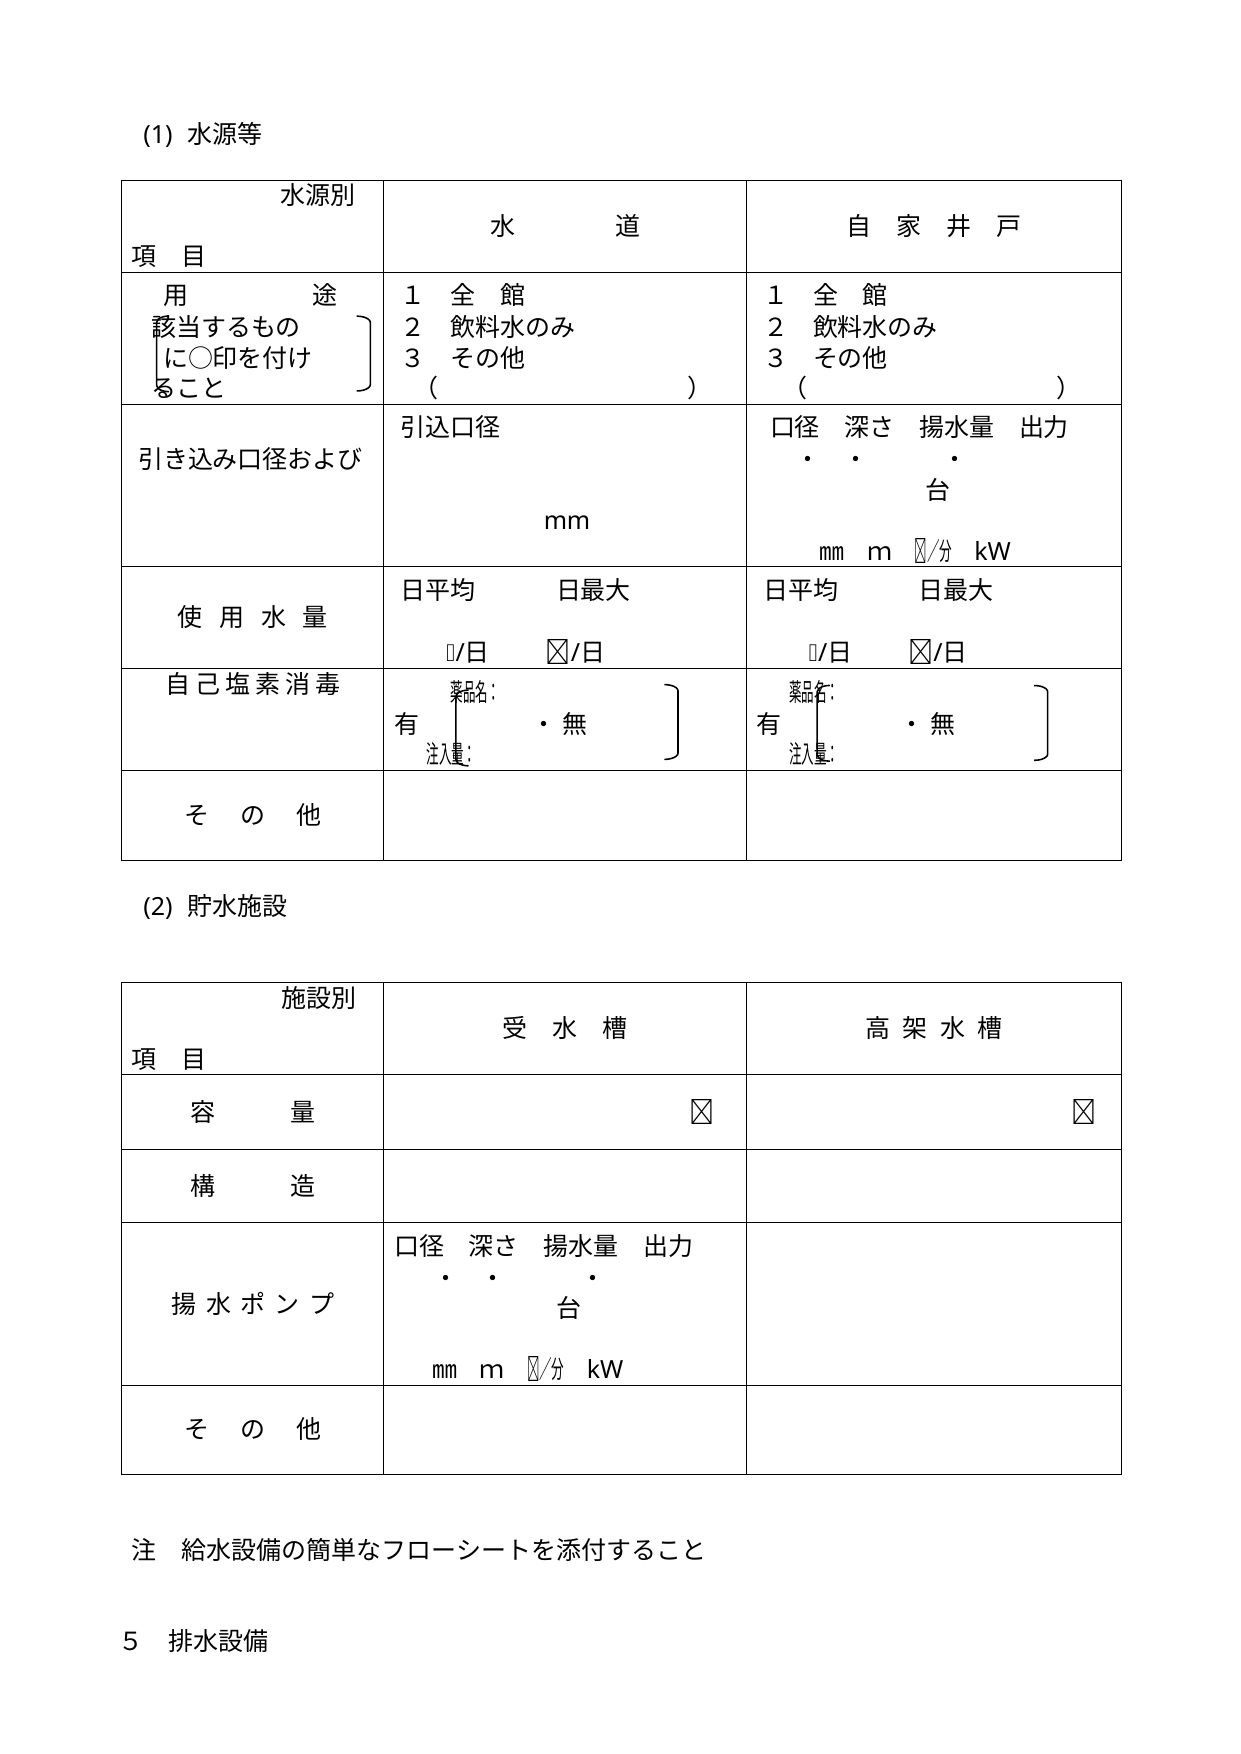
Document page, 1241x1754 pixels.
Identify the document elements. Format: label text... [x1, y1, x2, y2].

text ５ 排水設備 [118, 1626, 1126, 1656]
table_cell [384, 1386, 746, 1473]
table_cell 自己塩素消毒 [122, 669, 383, 769]
table_cell 口径 深さ 揚水量 出力 ・ ・ ・ 台 ㎜ ｍ ／分 kW [747, 405, 1121, 566]
table_header 自 家 井 戸 [747, 181, 1121, 272]
table_cell 薬品名： 有 ・ 無 注入量： [384, 669, 746, 769]
table_cell 薬品名： 有 ・ 無 注入量： [747, 669, 1121, 769]
table_cell [747, 771, 1121, 860]
table_cell その他 [122, 1386, 383, 1473]
table_header 施設別 項 目 [122, 983, 383, 1074]
table_cell １ 全 館 ２ 飲料水のみ ３ その他 （ ） [384, 273, 746, 404]
table_cell 引込口径 mm [384, 405, 746, 566]
table_cell その他 [122, 771, 383, 860]
table_cell 容量 [122, 1075, 383, 1149]
table_cell [747, 1386, 1121, 1473]
text 注 給水設備の簡単なフローシートを添付すること [118, 1535, 1126, 1565]
table_cell 日平均 日最大 /日 /日 [747, 567, 1121, 668]
table_header 受水槽 [384, 983, 746, 1074]
table_cell 揚水ポンプ [122, 1223, 383, 1385]
table_cell 日平均 日最大 /日 /日 [384, 567, 746, 668]
table_cell [747, 1223, 1121, 1385]
table_cell 用 途 該当するもの に○印を付け ること [122, 273, 383, 404]
table_cell [384, 1150, 746, 1222]
table_cell 口径 深さ 揚水量 出力 ・ ・ ・ 台 ㎜ ｍ ／分 kW [384, 1223, 746, 1385]
table_cell [747, 1075, 1121, 1149]
table_cell [384, 771, 746, 860]
list 水源等 [143, 119, 1126, 149]
table_header 水源別 項 目 [122, 181, 383, 272]
table_header 高架水槽 [747, 983, 1121, 1074]
table_cell 引き込み口径および [122, 405, 383, 566]
table_cell 使用水量 [122, 567, 383, 668]
table_cell [747, 1150, 1121, 1222]
list 貯水施設 [143, 891, 1126, 922]
table_cell １ 全 館 ２ 飲料水のみ ３ その他 （ ） [747, 273, 1121, 404]
table_cell [384, 1075, 746, 1149]
table_cell 構造 [122, 1150, 383, 1222]
table_header 水 道 [384, 181, 746, 272]
